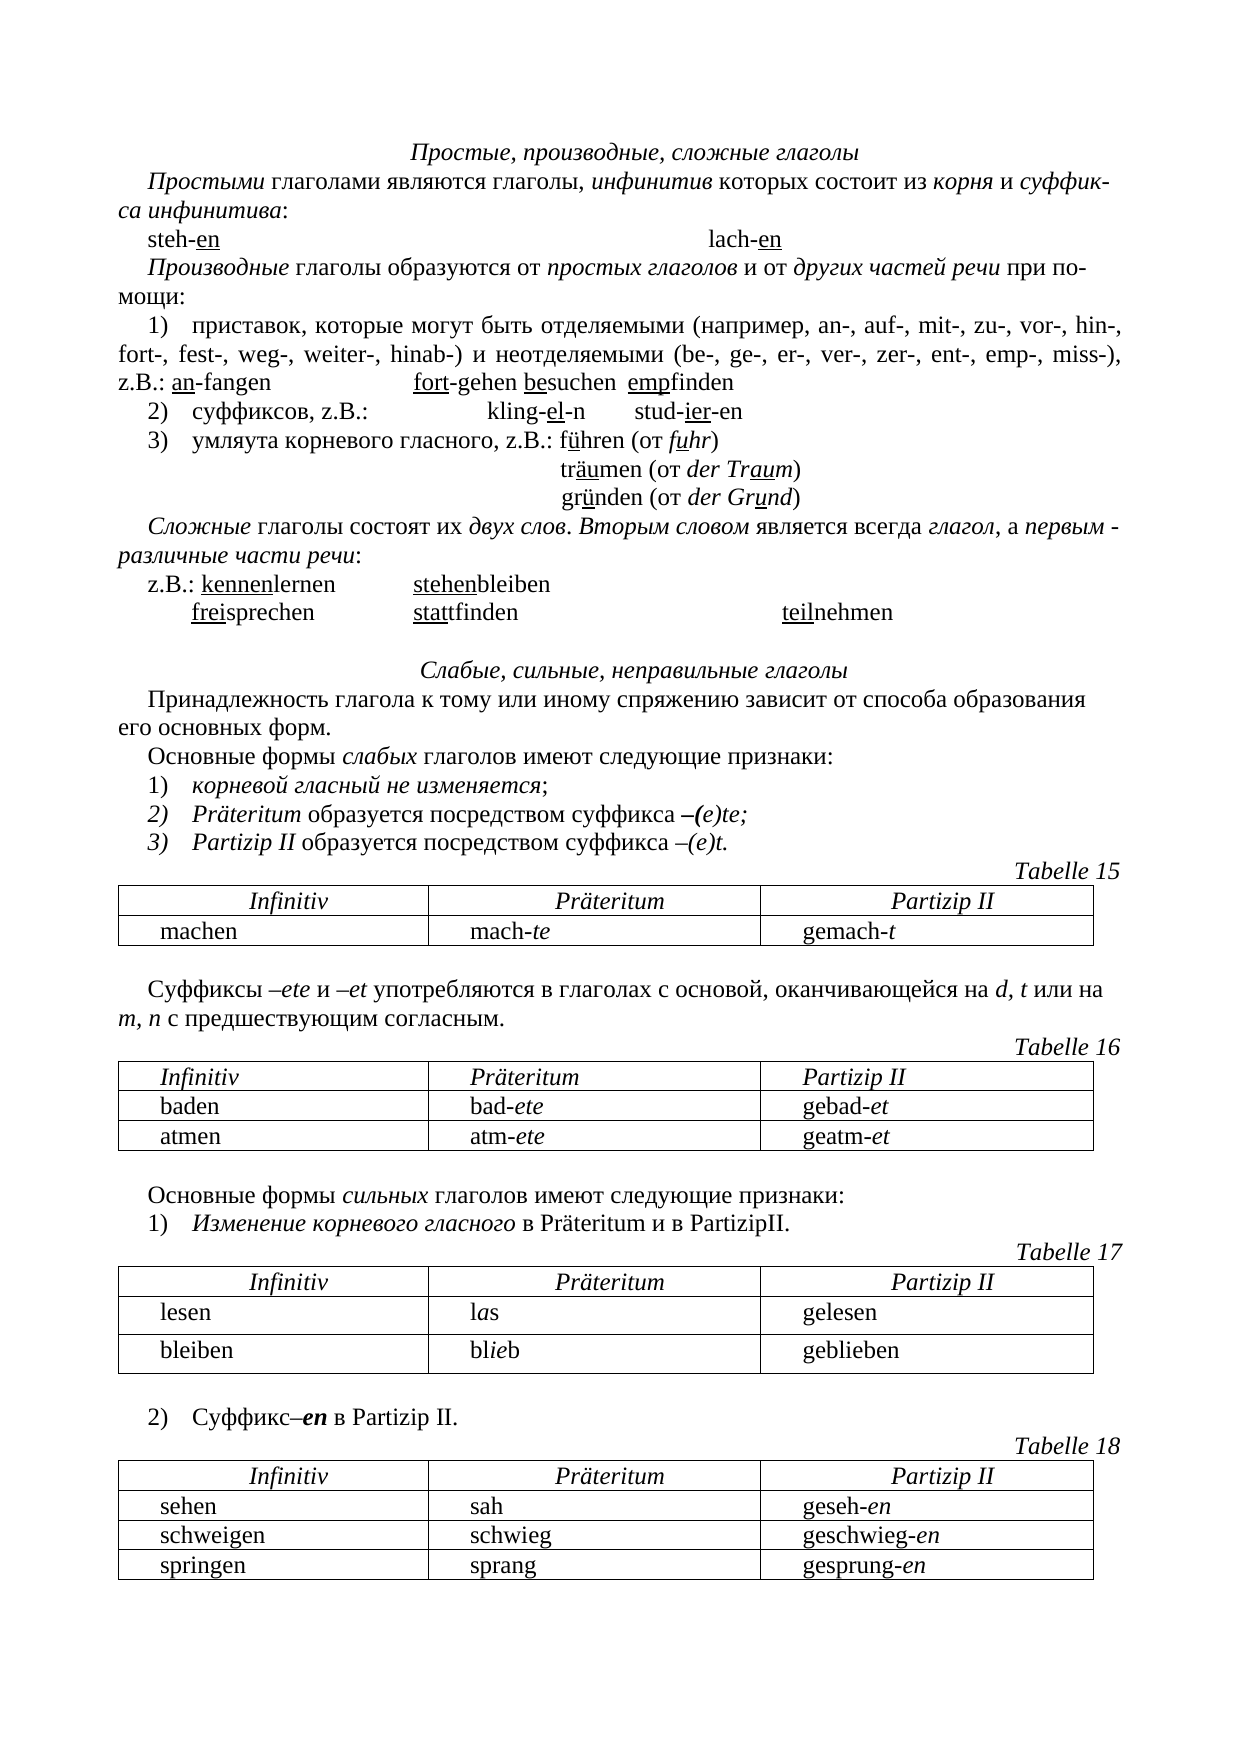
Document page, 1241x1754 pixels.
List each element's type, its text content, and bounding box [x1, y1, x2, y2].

table_header Präteritum [429, 1461, 760, 1490]
table_cell machen [119, 916, 428, 944]
list Суффикс–en в Partizip II. [147, 1402, 1180, 1431]
table_header Infinitiv [119, 1461, 428, 1490]
text Производные глаголы образуются от простых глаголов и от других частей речи при по- мощи: [118, 252, 1113, 310]
text freisprechen stattfinden teilnehmen [191, 597, 1180, 626]
table_header Partizip II [761, 1267, 1093, 1296]
table_cell gelesen [761, 1297, 1093, 1334]
table_cell las [429, 1297, 760, 1334]
text Tabelle 16 [106, 1032, 1122, 1061]
table_cell sah [429, 1491, 760, 1519]
text Tabelle 17 [1016, 1237, 1180, 1266]
text Tabelle 15 [106, 856, 1122, 885]
list корневой гласный не изменяется; [147, 770, 1180, 799]
text Tabelle 18 [106, 1431, 1122, 1460]
text Простыми глаголами являются глаголы, инфинитив которых состоит из корня и суффик- са инфинитива: [118, 166, 1115, 224]
table_header Infinitiv [119, 1062, 428, 1090]
table_cell schweigen [119, 1521, 428, 1549]
table_cell bleiben [119, 1335, 428, 1373]
table_header Partizip II [761, 886, 1093, 915]
table_cell geatm-et [761, 1121, 1093, 1150]
table_cell blieb [429, 1335, 760, 1373]
table_header Infinitiv [119, 1267, 428, 1296]
table_cell gebad-et [761, 1091, 1093, 1120]
table_header Präteritum [429, 1267, 760, 1296]
text Основные формы слабых глаголов имеют следующие признаки: [147, 741, 1180, 770]
table_cell springen [119, 1550, 428, 1579]
table_header Partizip II [761, 1062, 1093, 1090]
table_cell geblieben [761, 1335, 1093, 1373]
table_cell baden [119, 1091, 428, 1120]
list Präteritum образуется посредством суффикса –(e)te; [147, 799, 1180, 827]
text z.B.: kennenlernen stehenbleiben [147, 569, 1180, 597]
table_cell atmen [119, 1121, 428, 1150]
text Слабые, сильные, неправильные глаголы [268, 655, 1002, 684]
text steh-en lach-en [147, 224, 1180, 252]
list умляута корневого гласного, z.B.: führen (от fuhr) [118, 425, 1180, 454]
text m, n с предшествующим согласным. [118, 1003, 1180, 1032]
table_header Partizip II [761, 1461, 1093, 1490]
table_cell gemach-t [761, 916, 1093, 944]
text träumen (от der Traum) gründen (от der Grund) [560, 454, 801, 511]
text Суффиксы –ete и –et употребляются в глаголах с основой, оканчивающейся на d, t или на [147, 974, 1180, 1003]
table_cell atm-ete [429, 1121, 760, 1150]
table_cell sehen [119, 1491, 428, 1519]
text различные части речи: [118, 540, 1180, 569]
table_cell gesprung-en [761, 1550, 1093, 1579]
table_cell sprang [429, 1550, 760, 1579]
list приставок, которые могут быть отделяемыми (например, an-, auf-, mit-, zu-, vor-, hin-, fort-, fest-, weg-, weiter-, hinab-) и неотделяемыми (be-, ge-, er-, ver-, zer-, ent-, emp-, miss-), z.B.: an-fangen fort-gehen besuchen empfinden [118, 310, 1122, 396]
text Основные формы сильных глаголов имеют следующие признаки: [147, 1180, 849, 1208]
table_cell lesen [119, 1297, 428, 1334]
table_header Präteritum [429, 886, 760, 915]
list суффиксов, z.B.: kling-el-n stud-ier-en [118, 396, 1180, 425]
table_cell geschwieg-en [761, 1521, 1093, 1549]
table_header Präteritum [429, 1062, 760, 1090]
table_cell schwieg [429, 1521, 760, 1549]
table_header Infinitiv [119, 886, 428, 915]
text Принадлежность глагола к тому или иному спряжению зависит от способа образования его основных форм. [118, 684, 1113, 741]
table_cell geseh-en [761, 1491, 1093, 1519]
text Простые, производные, сложные глаголы [410, 137, 1180, 166]
text Сложные глаголы состоят их двух слов. Вторым словом является всегда глагол, а первым - [147, 511, 1180, 540]
list Изменение корневого гласного в Präteritum и в PartizipII. [147, 1208, 849, 1237]
list Partizip II образуется посредством суффикса –(e)t. [147, 827, 1180, 856]
table_cell mach-te [429, 916, 760, 944]
table_cell bad-ete [429, 1091, 760, 1120]
